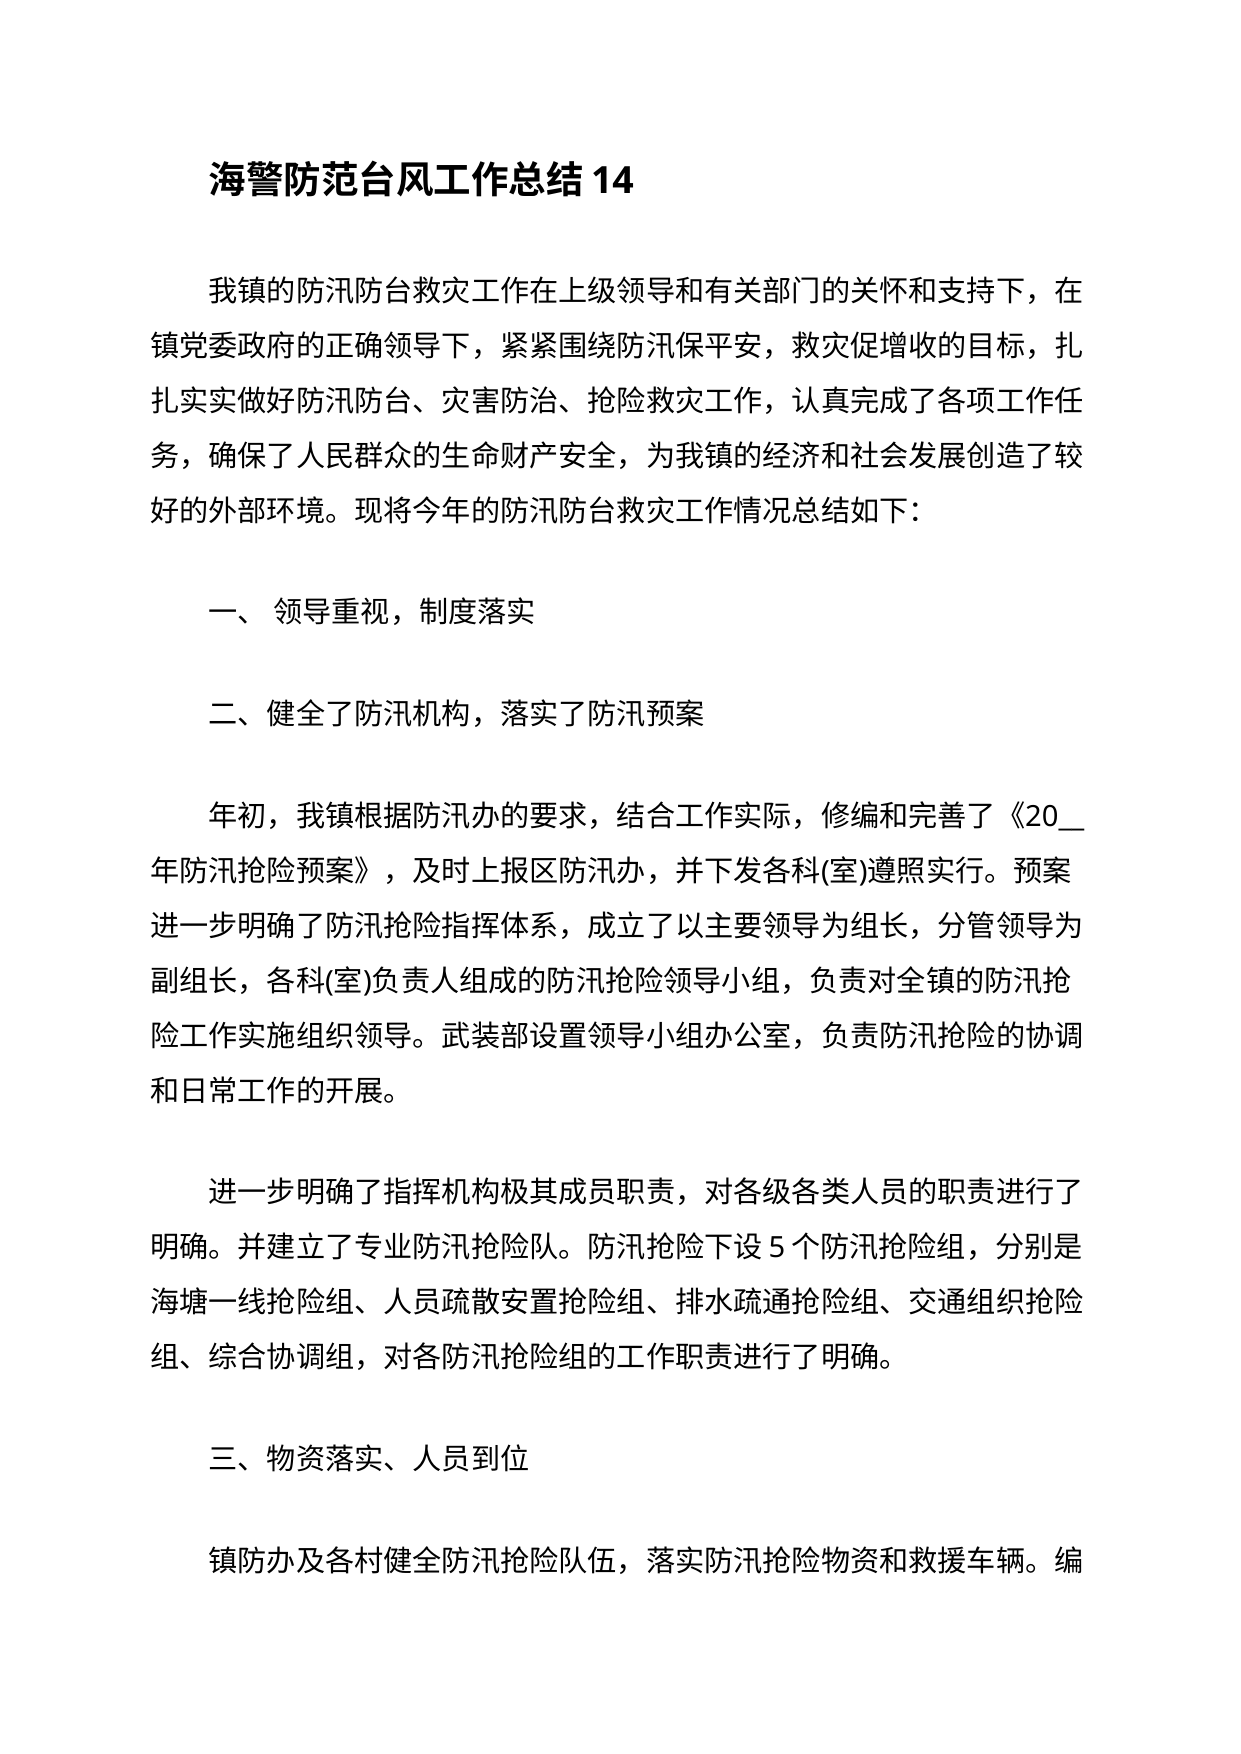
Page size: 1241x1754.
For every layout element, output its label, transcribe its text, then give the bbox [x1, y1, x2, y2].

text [150, 1537, 1090, 1580]
text 进一步明确了指挥机构极其成员职责，对各级各类人员的职责进行了明确。并建立了专业防汛抢险队。防汛抢险下设5个防汛抢险组，分别是海塘一线抢险组、人员疏散安置抢险组、排水疏通抢险组、交通组织抢险组、综合协调组，对各防汛抢险组的工作职责进行了明确。 [150, 1169, 1090, 1376]
text 海警防范台风工作总结14 [150, 150, 1090, 204]
text 年初，我镇根据防汛办的要求，结合工作实际，修编和完善了《20__年防汛抢险预案》，及时上报区防汛办，并下发各科(室)遵照实行。预案进一步明确了防汛抢险指挥体系，成立了以主要领导为组长，分管领导为副组长，各科(室)负责人组成的防汛抢险领导小组，负责对全镇的防汛抢险工作实施组织领导。武装部设置领导小组办公室，负责防汛抢险的协调和日常工作的开展。 [150, 792, 1090, 1109]
text 三、物资落实、人员到位 [150, 1436, 1090, 1478]
text 二、健全了防汛机构，落实了防汛预案 [150, 691, 1090, 733]
text 一、 领导重视，制度落实 [150, 589, 1090, 631]
text 我镇的防汛防台救灾工作在上级领导和有关部门的关怀和支持下，在镇党委政府的正确领导下，紧紧围绕防汛保平安，救灾促增收的目标，扎扎实实做好防汛防台、灾害防治、抢险救灾工作，认真完成了各项工作任务，确保了人民群众的生命财产安全，为我镇的经济和社会发展创造了较好的外部环境。现将今年的防汛防台救灾工作情况总结如下： [150, 268, 1090, 529]
